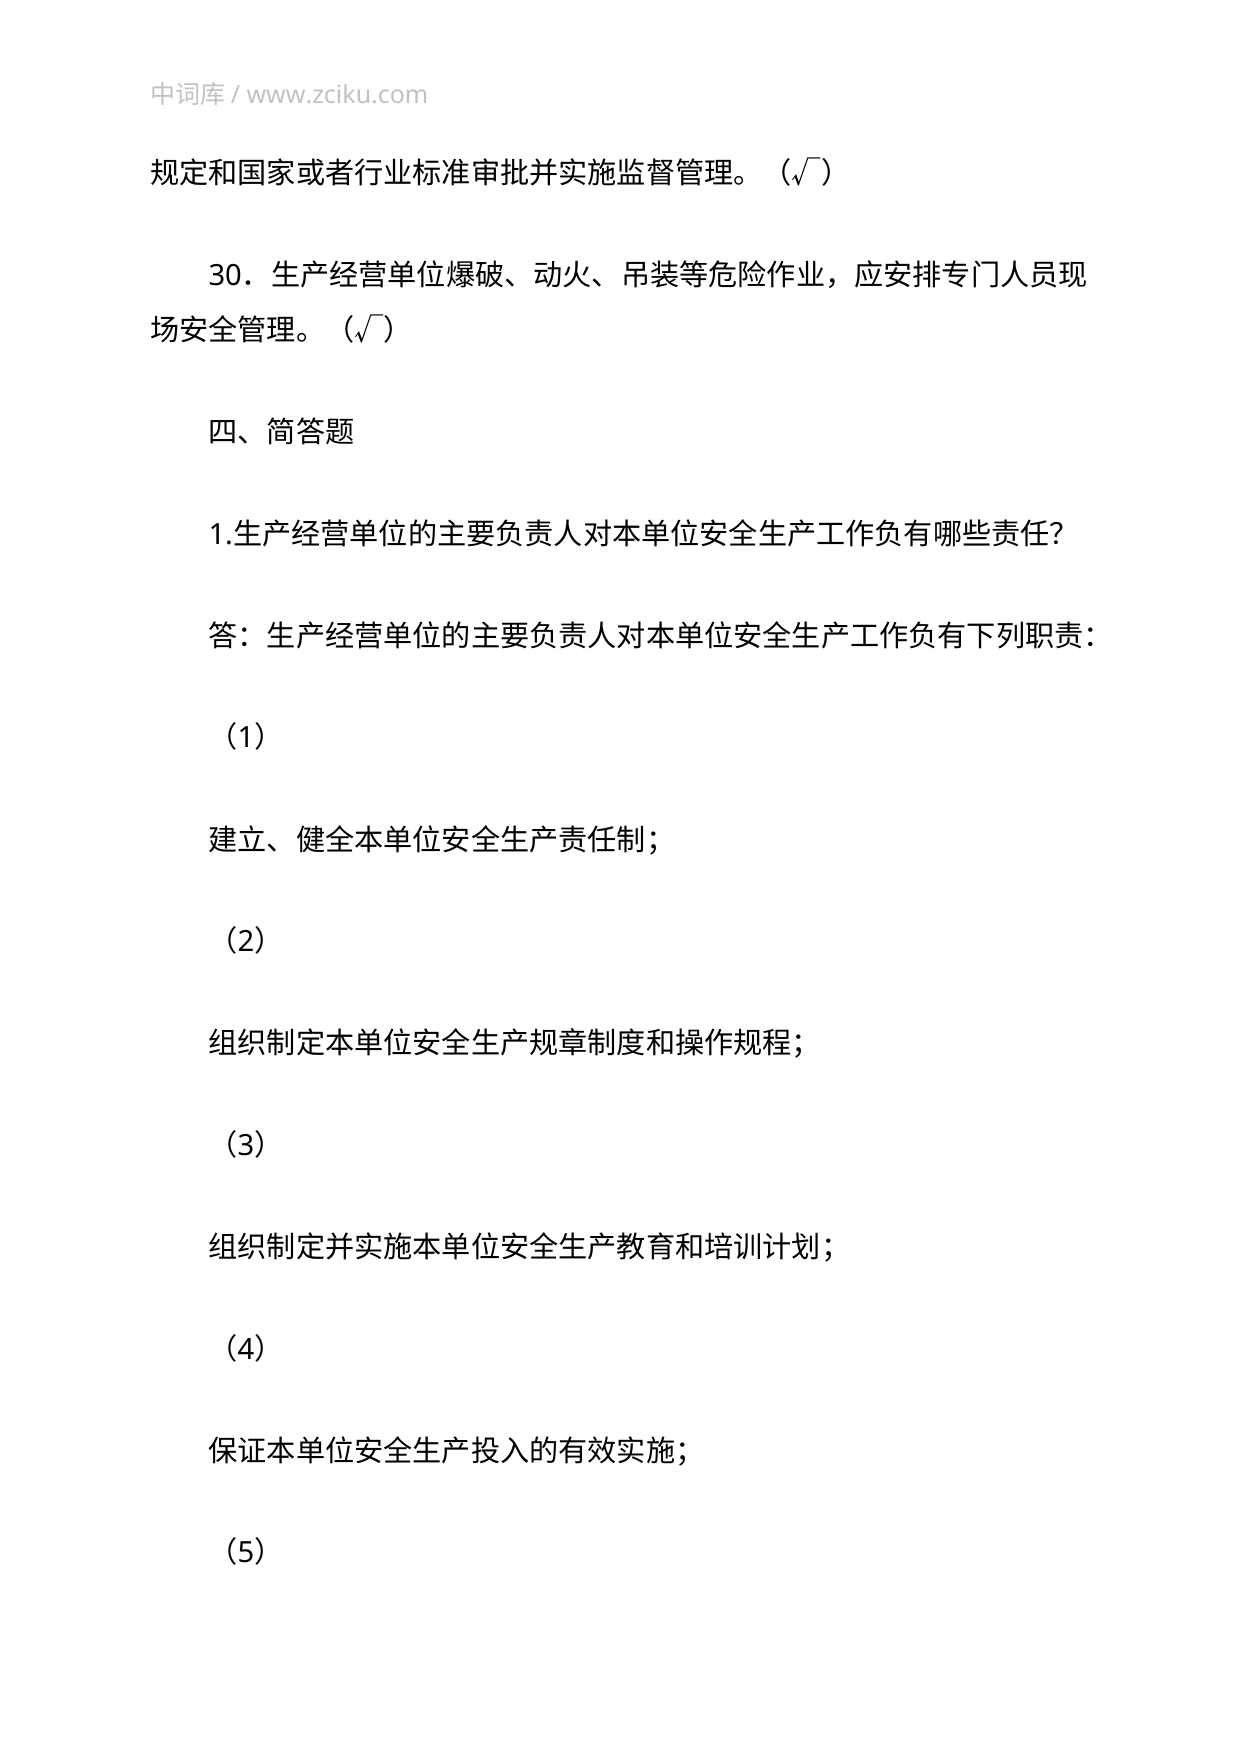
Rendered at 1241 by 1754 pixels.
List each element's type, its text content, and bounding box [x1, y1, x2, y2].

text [150, 150, 1090, 192]
text 30．生产经营单位爆破、动火、吊装等危险作业，应安排专门人员现场安全管理。（√） [150, 252, 1090, 349]
text 组织制定本单位安全生产规章制度和操作规程； [150, 1020, 1090, 1062]
text 1.生产经营单位的主要负责人对本单位安全生产工作负有哪些责任？ [150, 510, 1090, 553]
text （2） [150, 918, 1090, 960]
text 保证本单位安全生产投入的有效实施； [150, 1427, 1090, 1469]
text 建立、健全本单位安全生产责任制； [150, 816, 1090, 858]
text 四、简答题 [150, 408, 1090, 451]
text 组织制定并实施本单位安全生产教育和培训计划； [150, 1223, 1090, 1266]
text 答：生产经营单位的主要负责人对本单位安全生产工作负有下列职责： [150, 612, 1090, 654]
text （3） [150, 1122, 1090, 1164]
text （4） [150, 1325, 1090, 1368]
text （5） [150, 1529, 1090, 1571]
text （1） [150, 714, 1090, 756]
